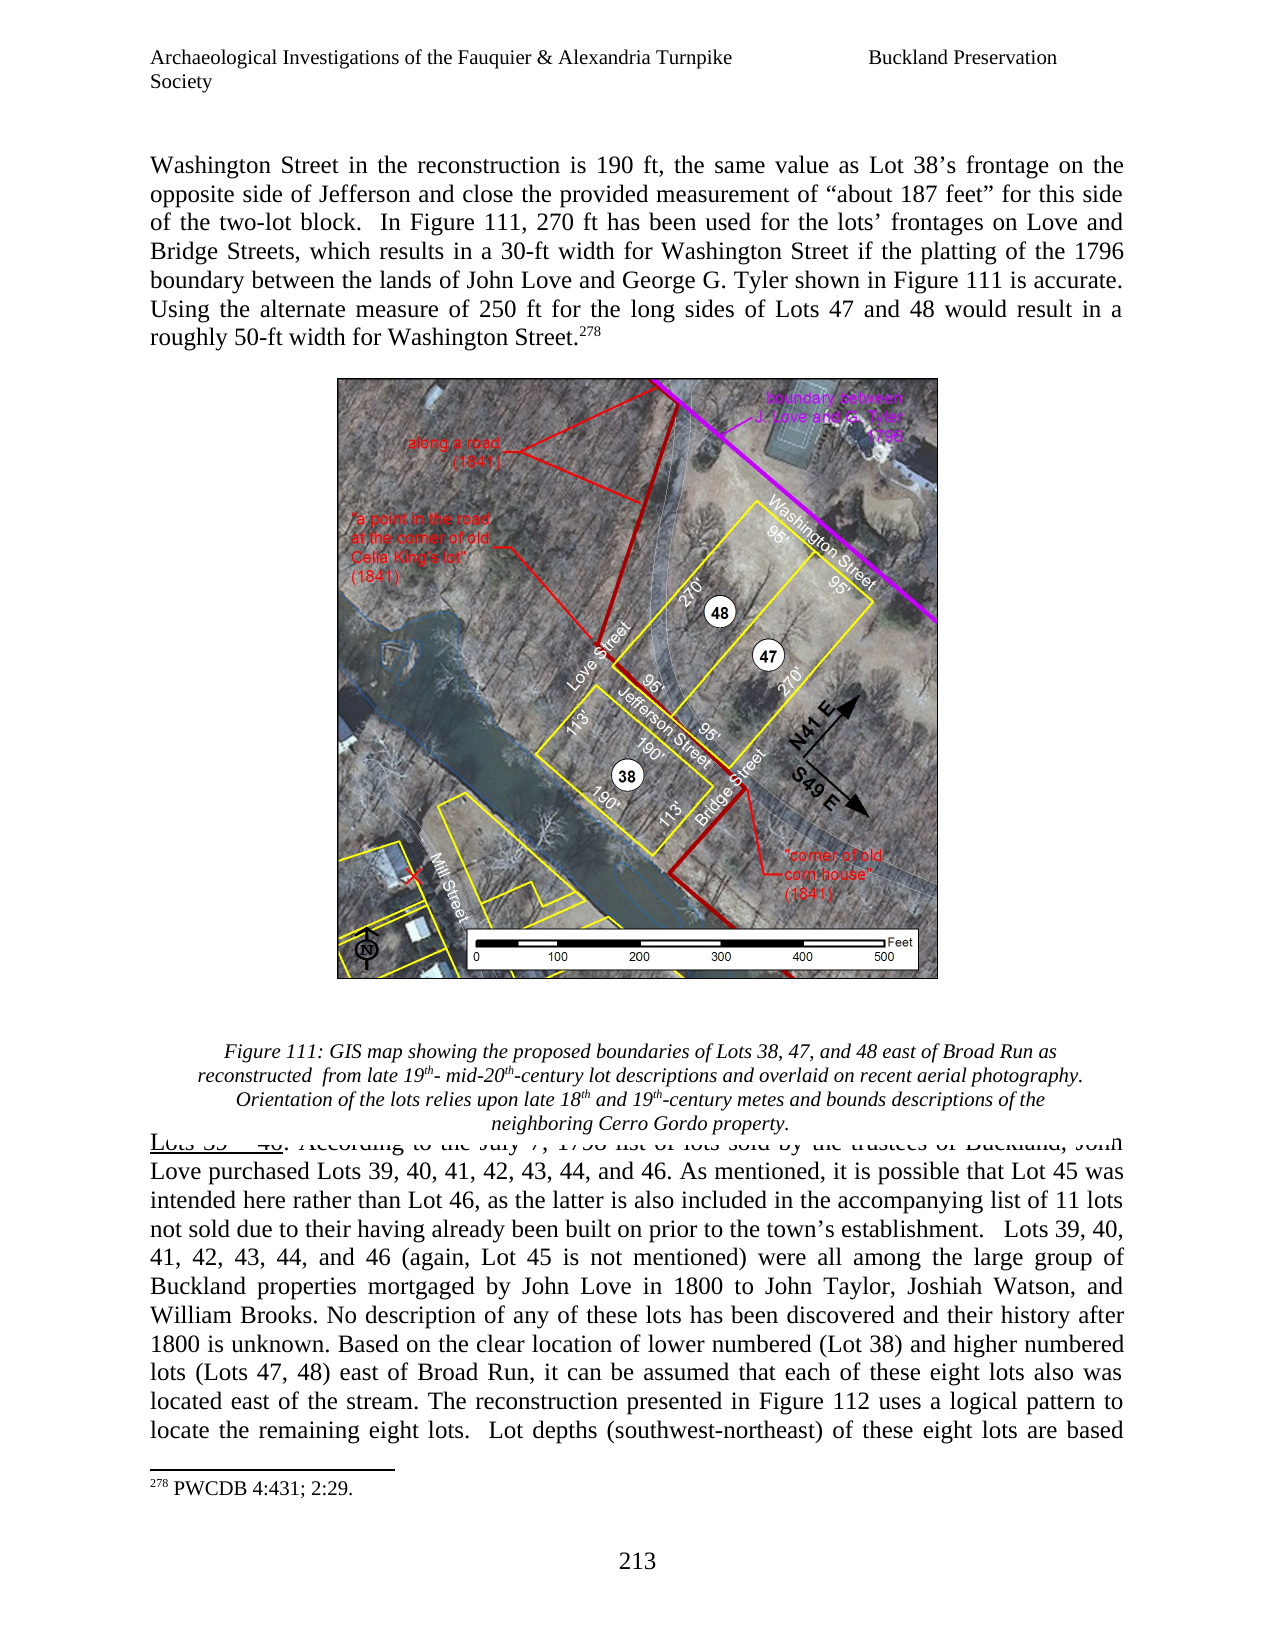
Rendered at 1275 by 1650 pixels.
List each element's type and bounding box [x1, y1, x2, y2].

text [150, 1127, 1125, 1444]
text [150, 150, 1125, 351]
picture [338, 379, 937, 978]
